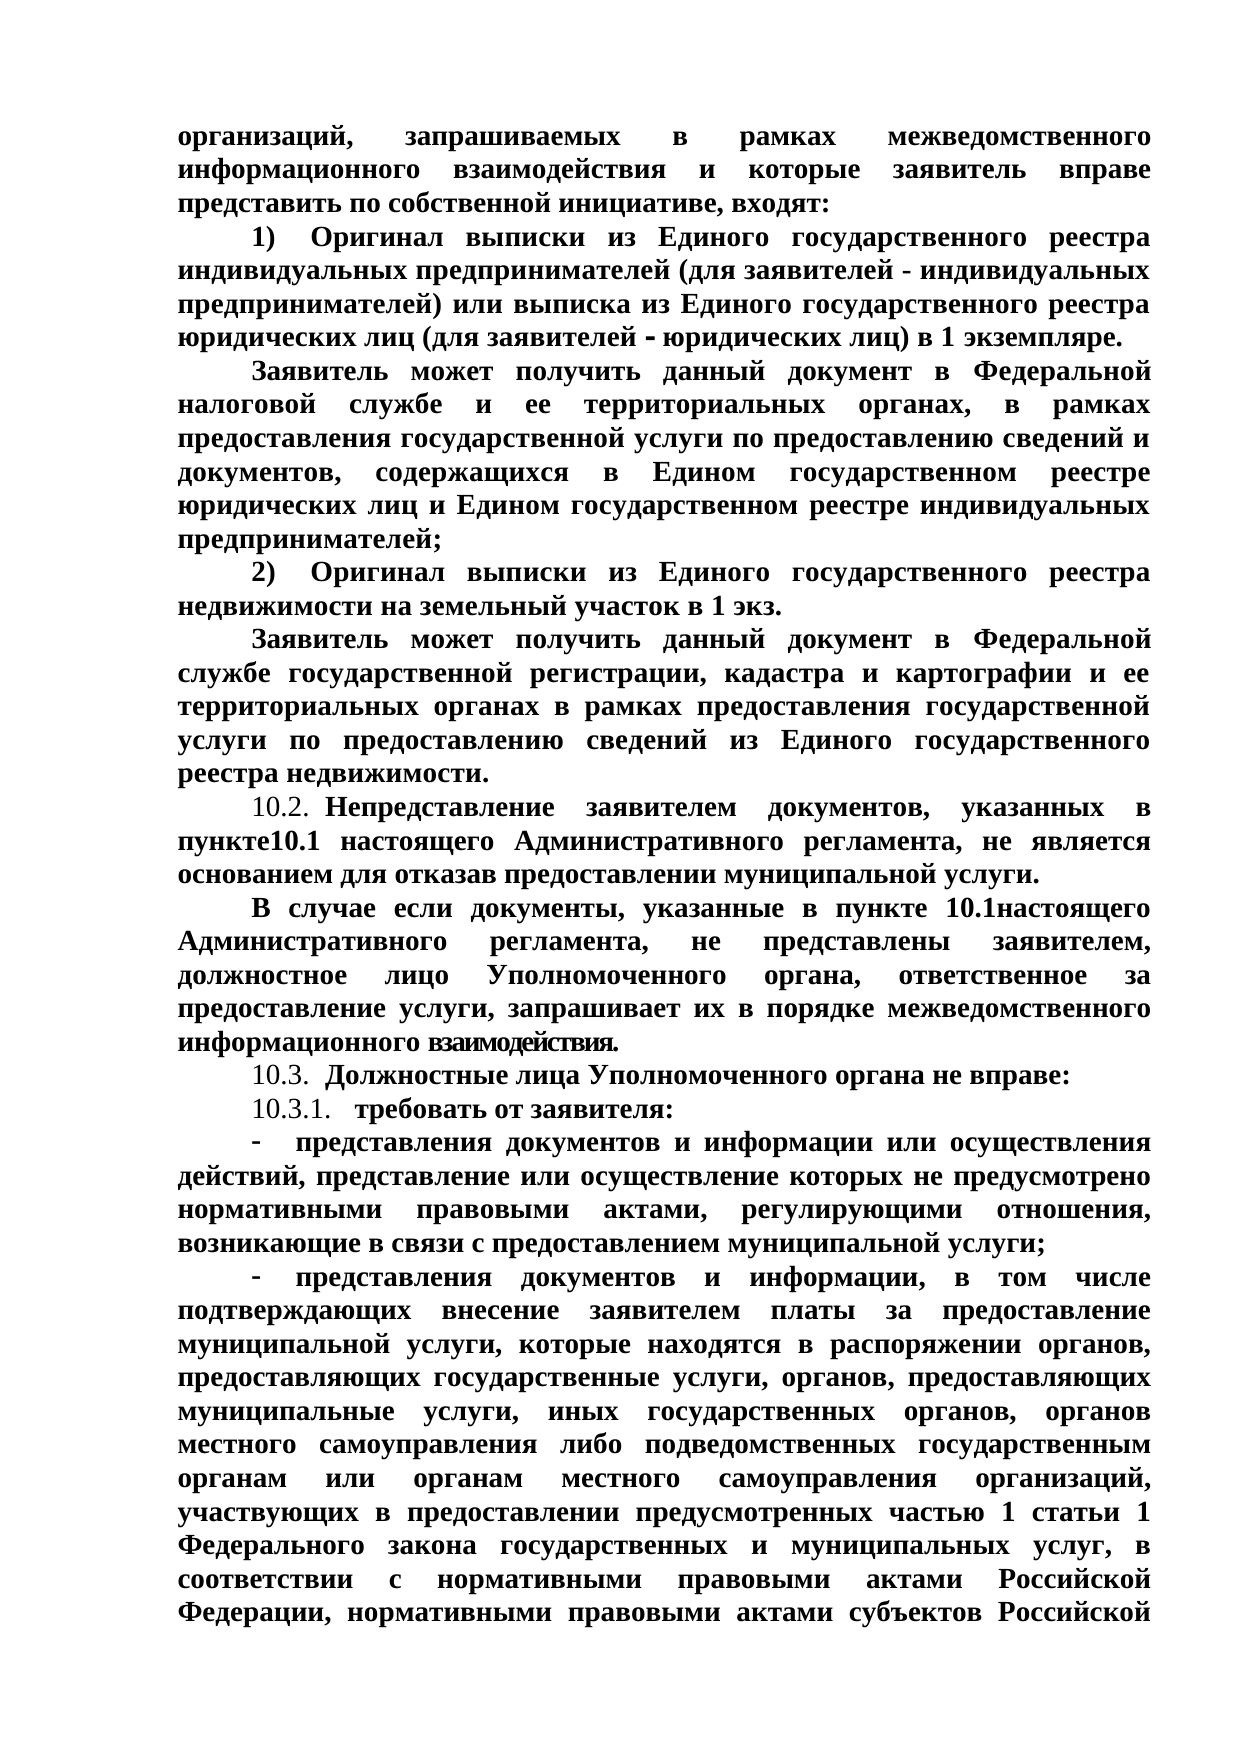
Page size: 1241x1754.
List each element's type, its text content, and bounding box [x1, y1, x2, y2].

text Заявитель может получить данный документ в Федеральной налоговой службе и ее территориальных органах, в рамках предоставления государственной услуги по предоставлению сведений и документов, содержащихся в Едином государственном реестре юридических лиц и Едином государственном реестре индивидуальных предпринимателей; [177, 353, 1152, 554]
list Оригинал выписки из Единого государственного реестра индивидуальных предпринимателей (для заявителей - индивидуальных предпринимателей) или выписка из Единого государственного реестра юридических лиц (для заявителей юридических лиц) в 1 экземпляре. [177, 219, 1152, 353]
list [177, 1259, 1152, 1628]
list Заявитель может получить данный документ в Федеральной службе государственной регистрации, кадастра и картографии и ее территориальных органах в рамках предоставления государственной услуги по предоставлению сведений из Единого государственного реестра недвижимости. [177, 621, 1152, 789]
list Должностные лица Уполномоченного органа не вправе: [177, 1057, 1152, 1091]
list Оригинал выписки из Единого государственного реестра недвижимости на земельный участок в 1 экз. [177, 554, 1152, 621]
list Непредставление заявителем документов, указанных в пункте10.1 настоящего Административного регламента, не является основанием для отказав предоставлении муниципальной услуги. [177, 789, 1152, 890]
list требовать от заявителя: [177, 1091, 1152, 1124]
text В случае если документы, указанные в пункте 10.1настоящего Административного регламента, не представлены заявителем, должностное лицо Уполномоченного органа, ответственное за предоставление услуги, запрашивает их в порядке межведомственного информационного взаимодействия. [177, 890, 1152, 1057]
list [177, 118, 1152, 219]
list представления документов и информации или осуществления действий, представление или осуществление которых не предусмотрено нормативными правовыми актами, регулирующими отношения, возникающие в связи с предоставлением муниципальной услуги; [177, 1124, 1152, 1259]
